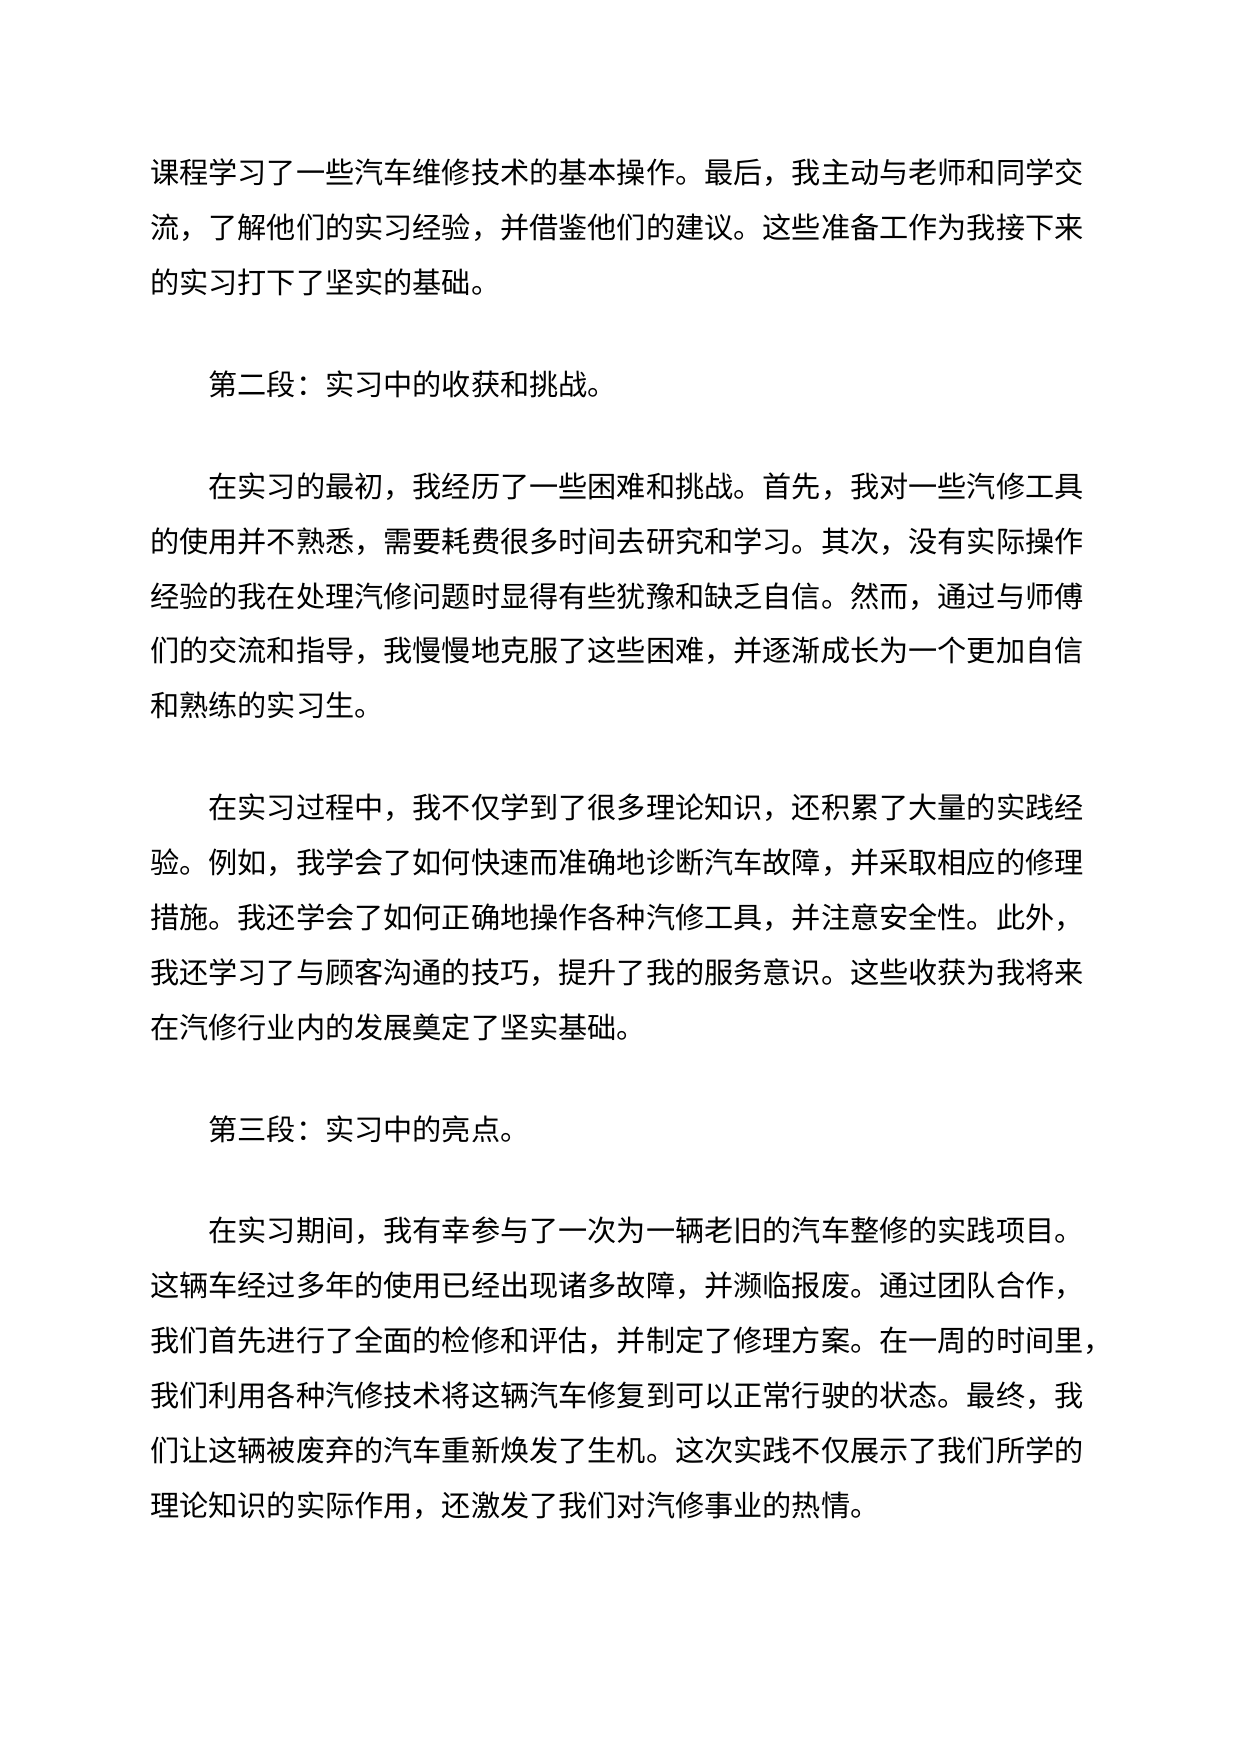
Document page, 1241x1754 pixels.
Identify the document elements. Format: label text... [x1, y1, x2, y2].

text 在实习的最初，我经历了一些困难和挑战。首先，我对一些汽修工具的使用并不熟悉，需要耗费很多时间去研究和学习。其次，没有实际操作经验的我在处理汽修问题时显得有些犹豫和缺乏自信。然而，通过与师傅们的交流和指导，我慢慢地克服了这些困难，并逐渐成长为一个更加自信和熟练的实习生。 [150, 463, 1090, 725]
text 第二段：实习中的收获和挑战。 [150, 362, 1090, 404]
text 在实习期间，我有幸参与了一次为一辆老旧的汽车整修的实践项目。这辆车经过多年的使用已经出现诸多故障，并濒临报废。通过团队合作，我们首先进行了全面的检修和评估，并制定了修理方案。在一周的时间里，我们利用各种汽修技术将这辆汽车修复到可以正常行驶的状态。最终，我们让这辆被废弃的汽车重新焕发了生机。这次实践不仅展示了我们所学的理论知识的实际作用，还激发了我们对汽修事业的热情。 [150, 1208, 1090, 1524]
text 在实习过程中，我不仅学到了很多理论知识，还积累了大量的实践经验。例如，我学会了如何快速而准确地诊断汽车故障，并采取相应的修理措施。我还学会了如何正确地操作各种汽修工具，并注意安全性。此外，我还学习了与顾客沟通的技巧，提升了我的服务意识。这些收获为我将来在汽修行业内的发展奠定了坚实基础。 [150, 785, 1090, 1047]
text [150, 150, 1090, 302]
text 第三段：实习中的亮点。 [150, 1106, 1090, 1148]
